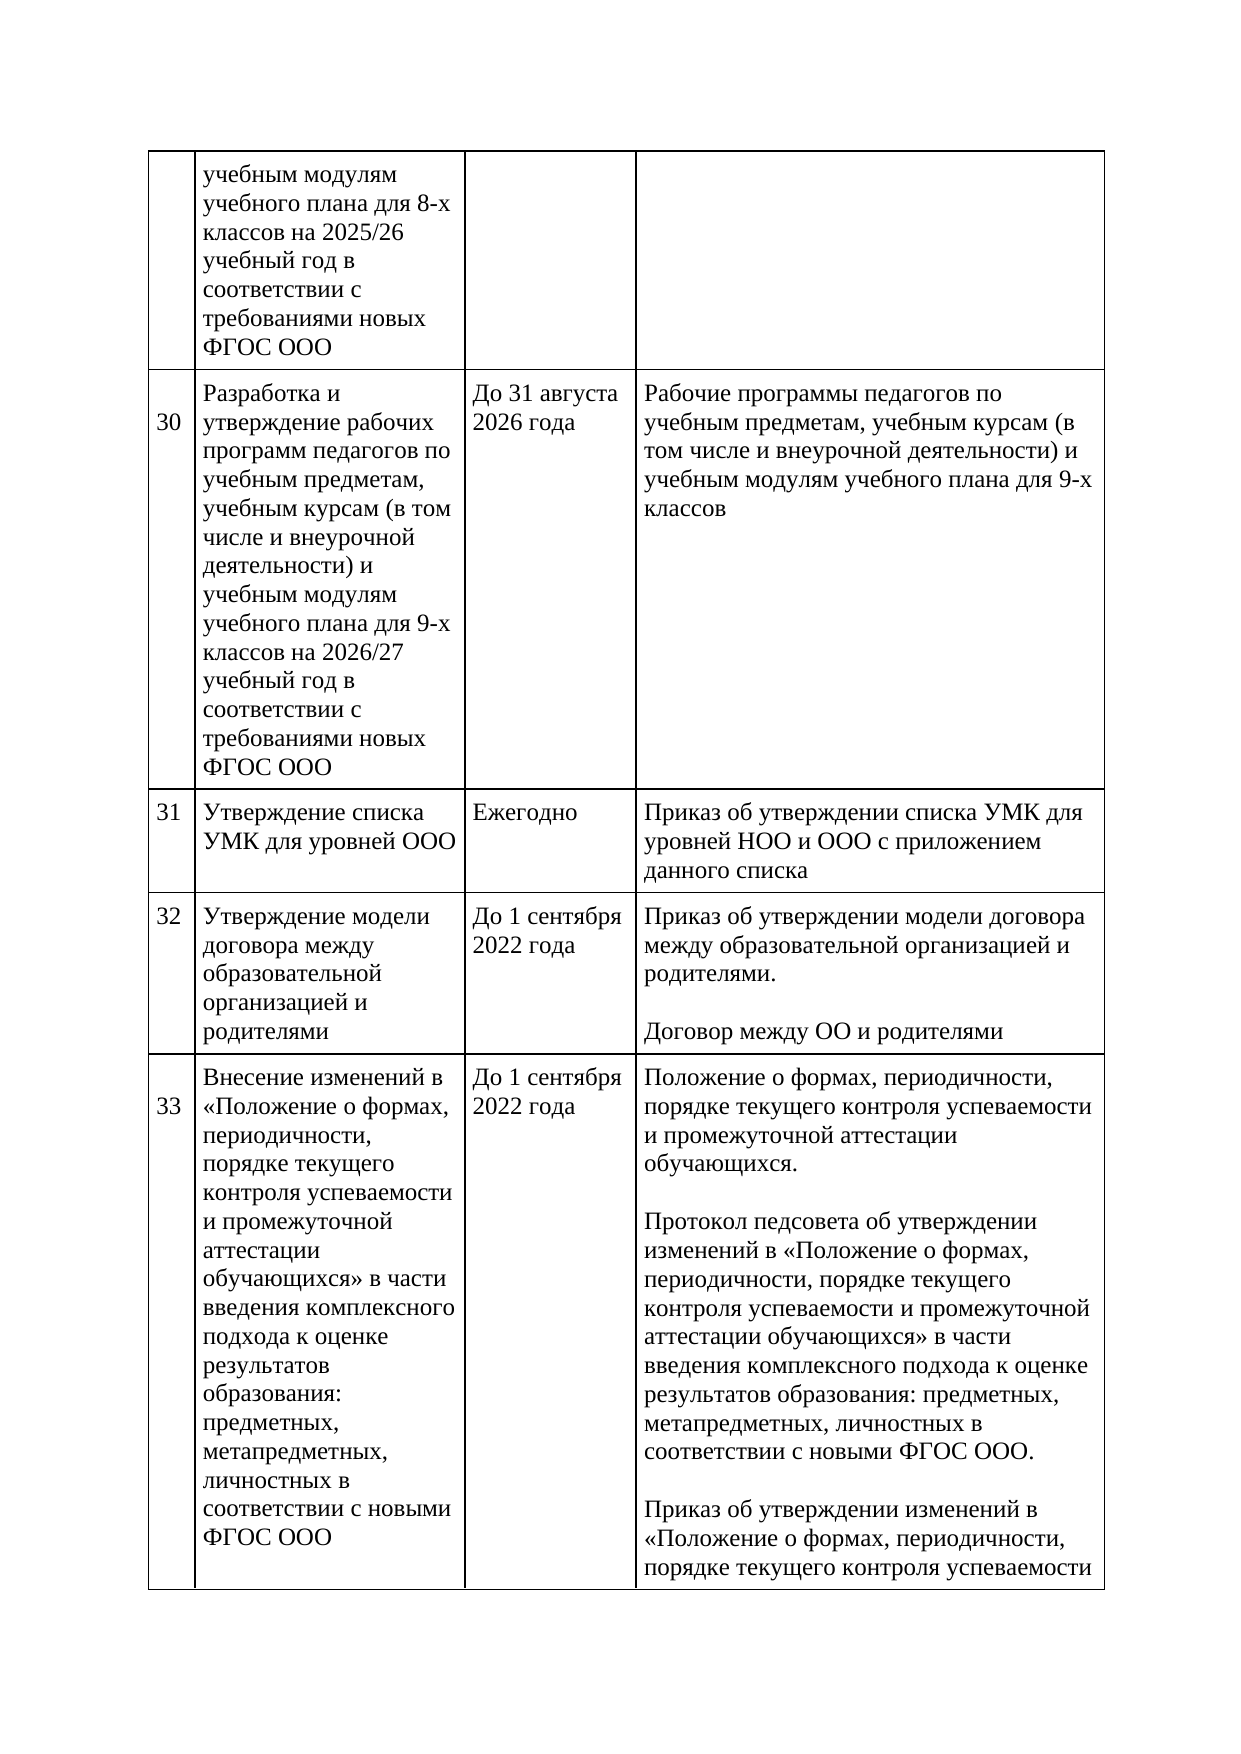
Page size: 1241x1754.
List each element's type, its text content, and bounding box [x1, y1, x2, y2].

table_cell 29 [149, 152, 194, 368]
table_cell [466, 152, 635, 368]
table_cell Приказ об утверждении модели договора между образовательной организацией и родителями. Договор между ОО и родителями [637, 893, 1104, 1053]
table_cell Утверждение модели договора между образовательной организацией и родителями [196, 893, 464, 1053]
table_cell Рабочие программы педагогов по учебным предметам, учебным курсам (в том числе и внеурочной деятельности) и учебным модулям учебного плана для 9-х классов [637, 370, 1104, 788]
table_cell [637, 152, 1104, 368]
table_cell Приказ об утверждении списка УМК для уровней НОО и ООО с приложением данного списка [637, 790, 1104, 892]
table_cell 31 [149, 790, 194, 892]
table_cell 33 [149, 1055, 194, 1588]
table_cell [196, 152, 464, 368]
table_cell До 1 сентября 2022 года [466, 893, 635, 1053]
table_cell Разработка и утверждение рабочих программ педагогов по учебным предметам, учебным курсам (в том числе и внеурочной деятельности) и учебным модулям учебного плана для 9-х классов на 2026/27 учебный год в соответствии с требованиями новых ФГОС ООО [196, 370, 464, 788]
table_cell Утверждение списка УМК для уровней ООО [196, 790, 464, 892]
table_cell 32 [149, 893, 194, 1053]
table_cell Ежегодно [466, 790, 635, 892]
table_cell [637, 1055, 1104, 1588]
table_cell До 31 августа 2026 года [466, 370, 635, 788]
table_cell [466, 1055, 635, 1588]
table_cell 30 [149, 370, 194, 788]
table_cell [196, 1055, 464, 1588]
